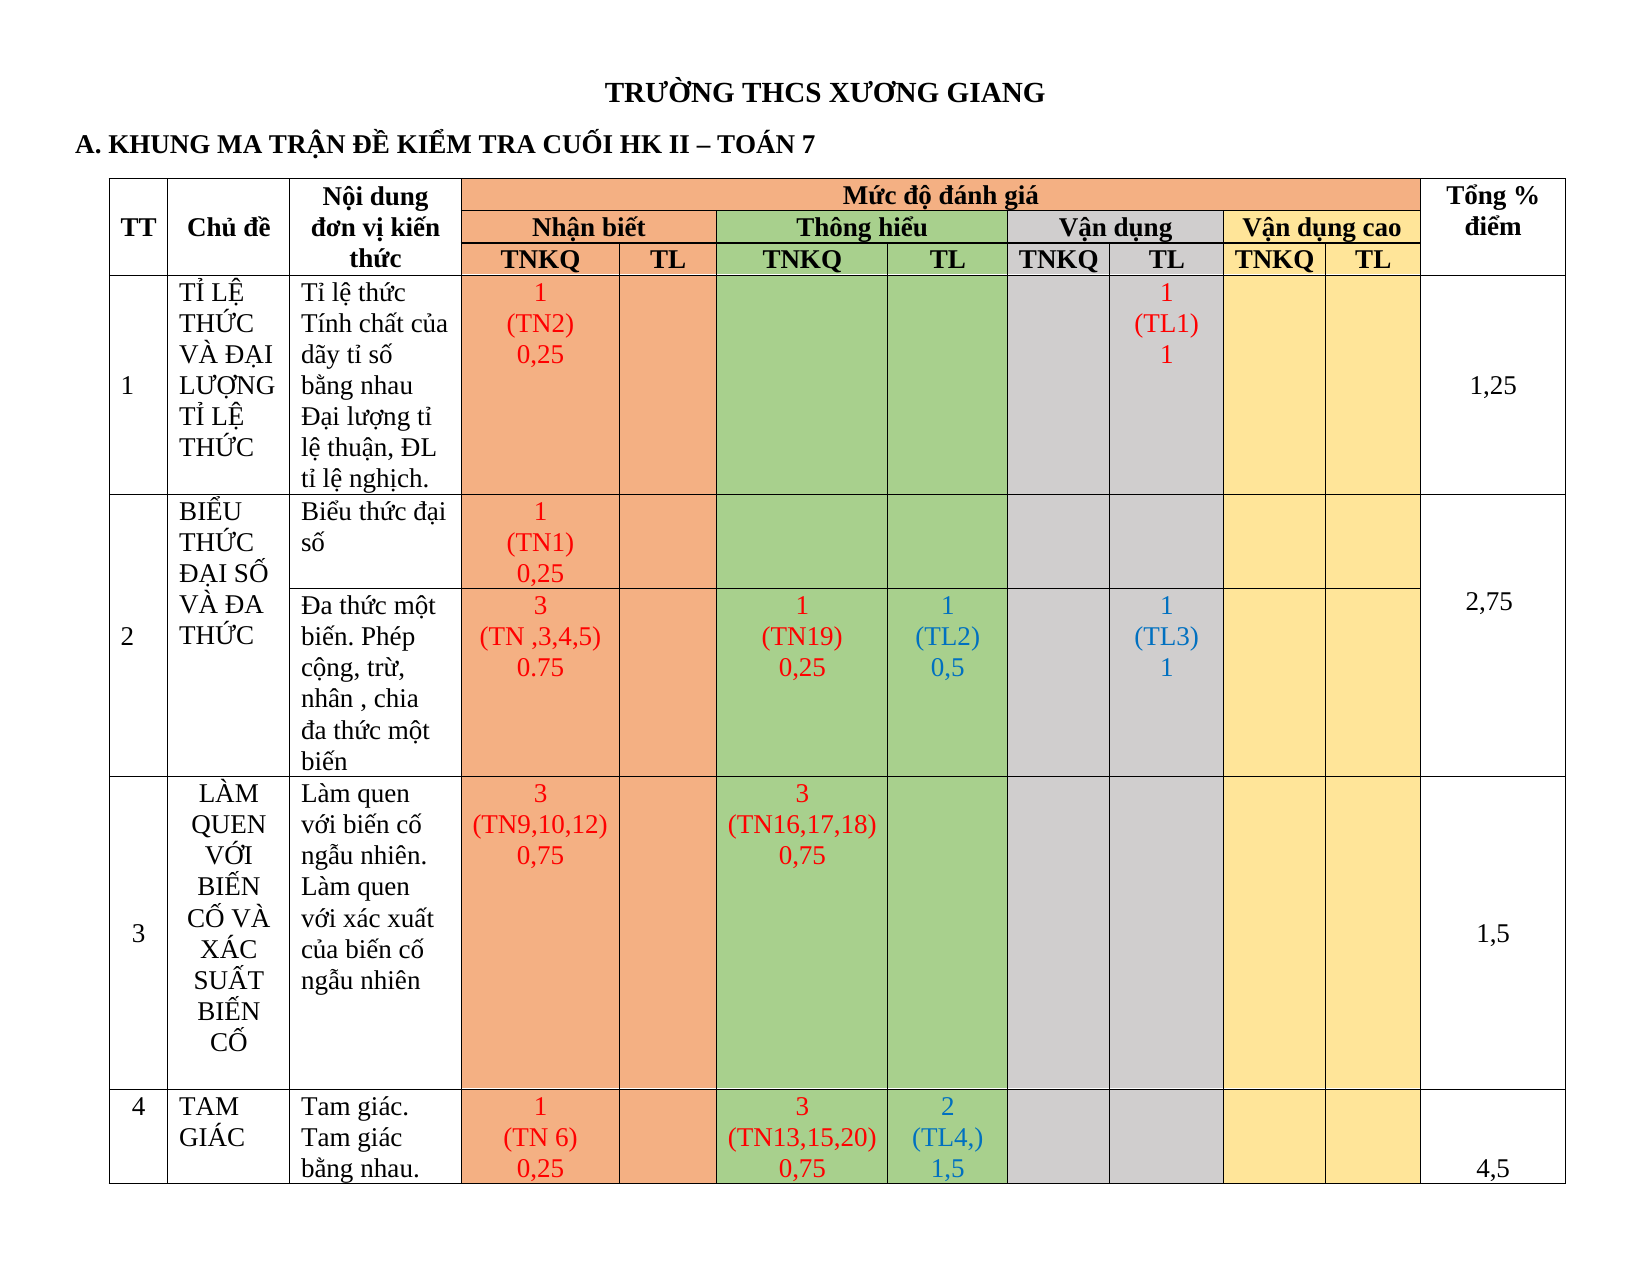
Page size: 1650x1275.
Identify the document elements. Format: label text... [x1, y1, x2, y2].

table_cell TNKQ [1224, 244, 1325, 274]
table_cell 1 (TL1) 1 [1110, 276, 1223, 494]
table_cell Thông hiểu [717, 211, 1007, 242]
table_cell Biểu thức đại số [290, 495, 461, 588]
table_cell 1,25 [1421, 276, 1565, 494]
table_cell [1224, 589, 1325, 776]
table_cell [717, 276, 887, 494]
table_cell TL [888, 244, 1007, 274]
text TRƯỜNG THCS XƯƠNG GIANG [75, 75, 1575, 108]
table_cell [1008, 589, 1109, 776]
table_cell 2 [110, 495, 167, 776]
table_header Chủ đề [168, 179, 289, 274]
table_cell [1008, 276, 1109, 494]
text A. KHUNG MA TRẬN ĐỀ KIỂM TRA CUỐI HK II – TOÁN 7 [75, 128, 1575, 159]
table_cell [620, 276, 716, 494]
table_cell 1,5 [1421, 777, 1565, 1088]
table_header Tổng % điểm [1421, 179, 1565, 274]
table_cell [888, 276, 1007, 494]
table_cell [1326, 777, 1420, 1088]
table_cell TL [1110, 244, 1223, 274]
table_cell 3 (TN13,15,20) 0,75 [717, 1090, 887, 1183]
table_cell TNKQ [1008, 244, 1109, 274]
table_cell [1326, 589, 1420, 776]
table_cell 1 (TN1) 0,25 [462, 495, 619, 588]
table_header Mức độ đánh giá [462, 179, 1420, 210]
table_cell 3 (TN ,3,4,5) 0.75 [462, 589, 619, 776]
table_cell 4 [110, 1090, 167, 1183]
table_cell [1224, 495, 1325, 588]
table_cell 3 (TN16,17,18) 0,75 [717, 777, 887, 1088]
table_cell [1326, 276, 1420, 494]
table_cell BIỂU THỨC ĐẠI SỐ VÀ ĐA THỨC [168, 495, 289, 776]
table_cell [1110, 777, 1223, 1088]
table_cell TL [1326, 244, 1420, 274]
table_cell [620, 589, 716, 776]
table_cell TL [620, 244, 716, 274]
table_header TT [110, 179, 167, 274]
table_cell LÀM QUEN VỚI BIẾN CỐ VÀ XÁC SUẤT BIẾN CỐ [168, 777, 289, 1088]
table_cell TỈ LỆ THỨC VÀ ĐẠI LƯỢNG TỈ LỆ THỨC [168, 276, 289, 494]
table_cell [1326, 1090, 1420, 1183]
table_cell [1110, 495, 1223, 588]
table_cell TNKQ [462, 244, 619, 274]
table_cell 1 (TN 6) 0,25 [462, 1090, 619, 1183]
table_cell [1008, 777, 1109, 1088]
table_cell Đa thức một biến. Phép cộng, trừ, nhân , chia đa thức một biến [290, 589, 461, 776]
table_header Nội dung đơn vị kiến thức [290, 179, 461, 274]
table_cell [1326, 495, 1420, 588]
table_cell [1008, 1090, 1109, 1183]
table_cell [620, 777, 716, 1088]
table_cell 2 (TL4,) 1,5 [888, 1090, 1007, 1183]
table_cell 1 (TN19) 0,25 [717, 589, 887, 776]
table_cell Vận dụng cao [1224, 211, 1420, 242]
table_cell [1224, 777, 1325, 1088]
table_cell [620, 495, 716, 588]
table_cell 1 (TN2) 0,25 [462, 276, 619, 494]
table_cell [1008, 495, 1109, 588]
table_cell 2,75 [1421, 495, 1565, 776]
table_cell [888, 777, 1007, 1088]
table_cell Làm quen với biến cố ngẫu nhiên. Làm quen với xác xuất của biến cố ngẫu nhiên [290, 777, 461, 1088]
table_cell [1224, 276, 1325, 494]
table_cell 4,5 [1421, 1090, 1565, 1183]
table_cell [1110, 1090, 1223, 1183]
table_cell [290, 1090, 461, 1183]
table_cell 1 [110, 276, 167, 494]
table_cell 3 (TN9,10,12) 0,75 [462, 777, 619, 1088]
table_cell 3 [110, 777, 167, 1088]
table_cell Vận dụng [1008, 211, 1223, 242]
table_cell Tỉ lệ thức Tính chất của dãy tỉ số bằng nhau Đại lượng tỉ lệ thuận, ĐL tỉ lệ nghịch. [290, 276, 461, 494]
table_cell [1224, 1090, 1325, 1183]
table_cell [888, 495, 1007, 588]
table_cell [717, 495, 887, 588]
table_cell Nhận biết [462, 211, 716, 242]
table_cell 1 (TL3) 1 [1110, 589, 1223, 776]
table_cell 1 (TL2) 0,5 [888, 589, 1007, 776]
table_cell [620, 1090, 716, 1183]
table_cell TAM GIÁC [168, 1090, 289, 1183]
table_cell TNKQ [717, 244, 887, 274]
